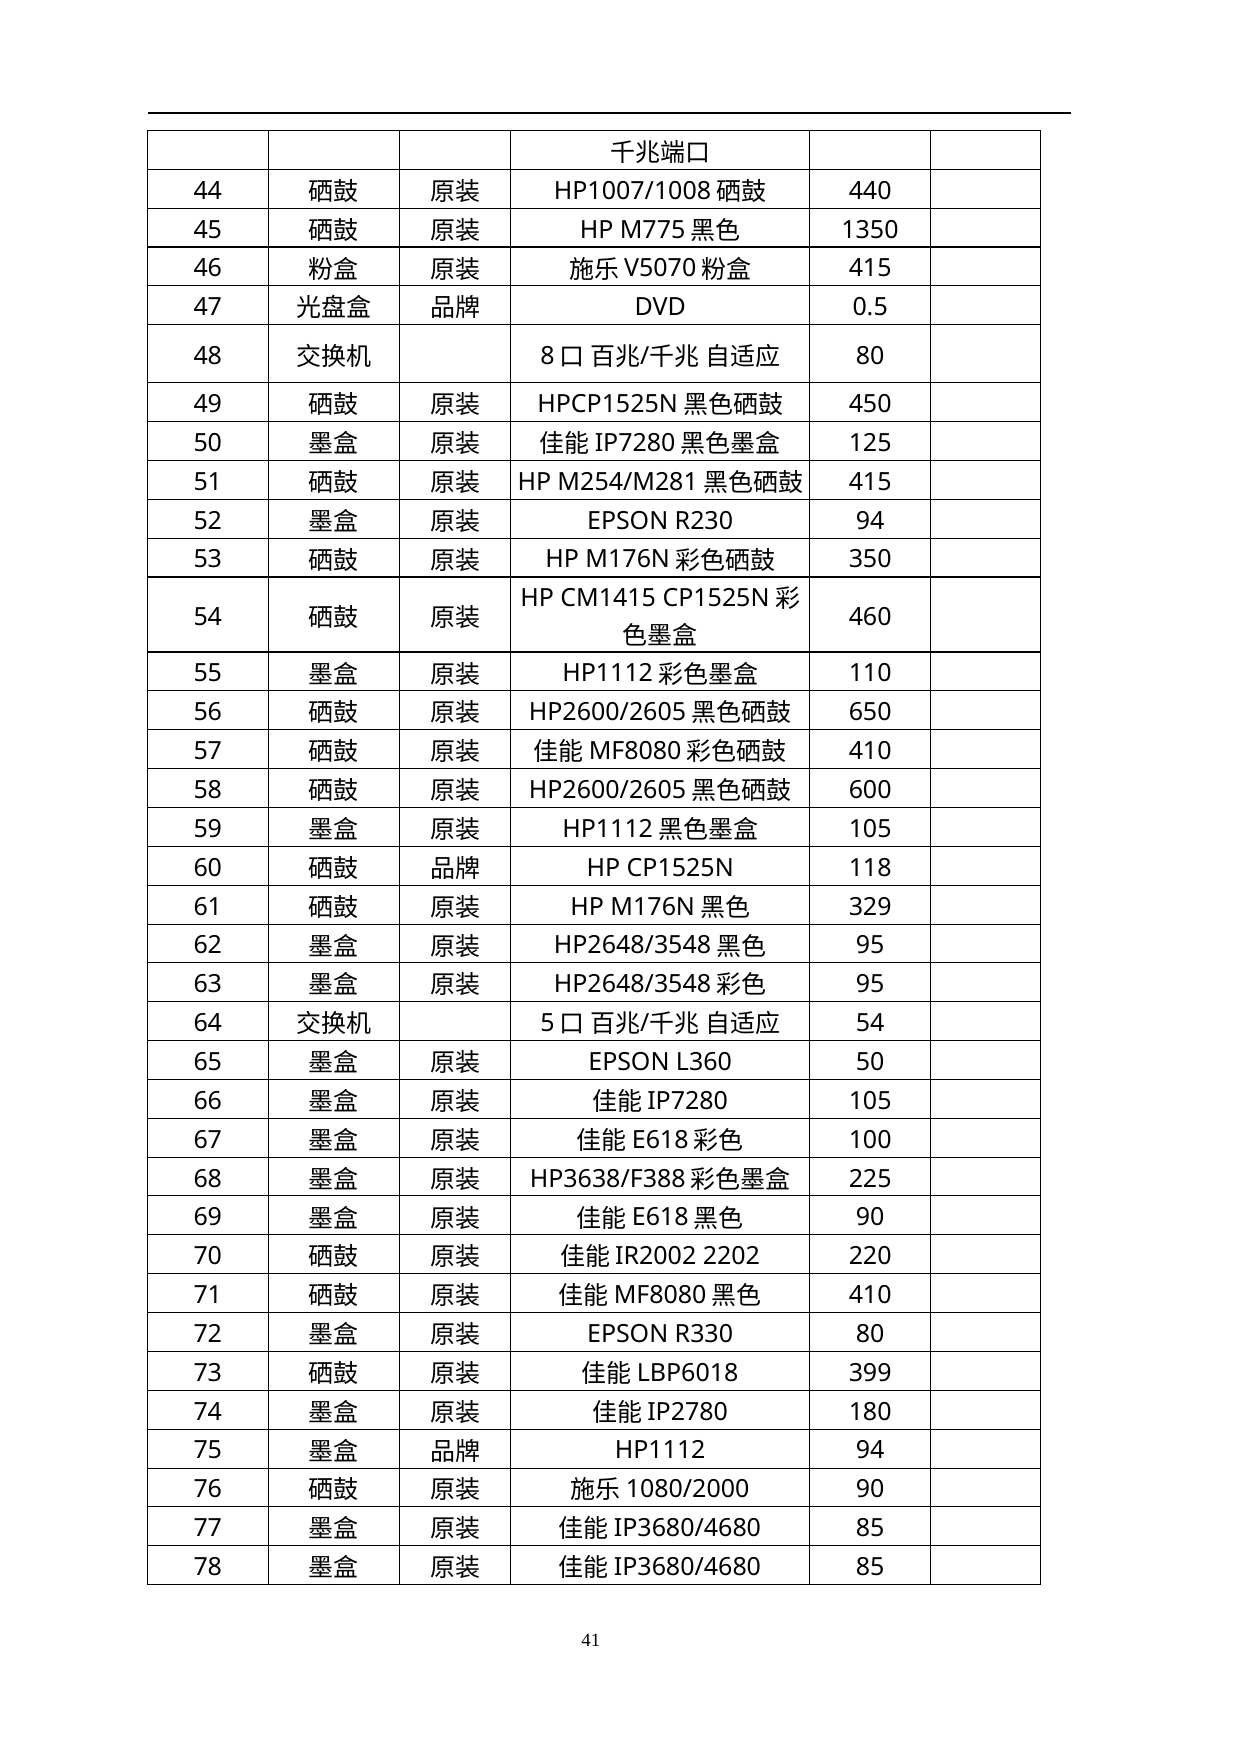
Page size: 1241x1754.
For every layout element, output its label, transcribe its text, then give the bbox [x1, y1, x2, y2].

table_cell 原装 [400, 1313, 510, 1351]
table_cell 95 [810, 925, 930, 962]
table_cell 450 [810, 383, 930, 421]
table_cell HP2648/3548黑色 [511, 925, 809, 962]
table_cell 原装 [400, 461, 510, 499]
table_cell HP M775黑色 [511, 209, 809, 246]
table_cell 墨盒 [269, 1546, 399, 1584]
table_cell 墨盒 [269, 653, 399, 690]
table_cell 44 [148, 170, 268, 208]
table_cell HP3638/F388彩色墨盒 [511, 1158, 809, 1195]
table_cell [931, 286, 1040, 324]
table_cell 66 [148, 1080, 268, 1118]
table_cell 75 [148, 1430, 268, 1467]
table_cell 71 [148, 1274, 268, 1312]
table_cell [931, 1430, 1040, 1467]
table_cell [931, 500, 1040, 537]
table_cell EPSON R230 [511, 500, 809, 537]
table_cell [931, 691, 1040, 729]
table_cell [931, 248, 1040, 285]
table_cell 50 [148, 422, 268, 460]
table_cell 原装 [400, 1041, 510, 1079]
table_cell 硒鼓 [269, 730, 399, 768]
table_cell 50 [810, 1041, 930, 1079]
table_cell 品牌 [400, 286, 510, 324]
table_cell HP CP1525N [511, 847, 809, 884]
table_cell 墨盒 [269, 1391, 399, 1428]
table_cell 8口 百兆/千兆 自适应 [511, 325, 809, 382]
table_cell 650 [810, 691, 930, 729]
table_cell [931, 131, 1040, 169]
table_cell 415 [810, 461, 930, 499]
table_cell 600 [810, 769, 930, 807]
table_cell [931, 963, 1040, 1001]
table_cell HPCP1525N黑色硒鼓 [511, 383, 809, 421]
table_cell [931, 422, 1040, 460]
table_cell 0.5 [810, 286, 930, 324]
table_cell [931, 1158, 1040, 1195]
table_cell 74 [148, 1391, 268, 1428]
table_cell 61 [148, 886, 268, 923]
table_cell 佳能MF8080彩色硒鼓 [511, 730, 809, 768]
table_cell 46 [148, 248, 268, 285]
table_cell 墨盒 [269, 1313, 399, 1351]
table_cell 45 [148, 209, 268, 246]
table_cell 佳能IP3680/4680 [511, 1507, 809, 1545]
table_cell 墨盒 [269, 1041, 399, 1079]
table_cell 59 [148, 808, 268, 846]
table_cell 原装 [400, 422, 510, 460]
table_cell 48 [148, 325, 268, 382]
table_cell 佳能IP3680/4680 [511, 1546, 809, 1584]
table_cell 佳能MF8080黑色 [511, 1274, 809, 1312]
table_cell 76 [148, 1469, 268, 1506]
table_cell 64 [148, 1002, 268, 1040]
table_cell 硒鼓 [269, 461, 399, 499]
table_cell 51 [148, 461, 268, 499]
table_cell 85 [810, 1507, 930, 1545]
table_cell 60 [148, 847, 268, 884]
table_cell 78 [148, 1546, 268, 1584]
table_cell 原装 [400, 170, 510, 208]
table_cell 90 [810, 1196, 930, 1234]
table_cell 无线路由器 [269, 131, 399, 169]
table_cell 墨盒 [269, 500, 399, 537]
table_cell 350 [810, 539, 930, 576]
table_cell 329 [810, 886, 930, 923]
table_cell 硒鼓 [269, 769, 399, 807]
table_cell 原装 [400, 653, 510, 690]
table_cell 73 [148, 1352, 268, 1390]
table_cell 1350 [810, 209, 930, 246]
table_cell 墨盒 [269, 1158, 399, 1195]
table_cell [931, 1546, 1040, 1584]
table_cell EPSON R330 [511, 1313, 809, 1351]
table_cell HP CM1415 CP1525N彩色墨盒 [511, 578, 809, 651]
table_cell 65 [148, 1041, 268, 1079]
table_cell [931, 578, 1040, 651]
table_cell 460 [810, 578, 930, 651]
table_cell 原装 [400, 730, 510, 768]
table_cell 原装 [400, 1235, 510, 1273]
table_cell 墨盒 [269, 1119, 399, 1157]
table_cell [400, 1002, 510, 1040]
table_cell [931, 1274, 1040, 1312]
table_cell [931, 1469, 1040, 1506]
table_cell 佳能IP7280 [511, 1080, 809, 1118]
table_cell HP2600/2605黑色硒鼓 [511, 769, 809, 807]
table_cell 原装 [400, 1507, 510, 1545]
table_cell 399 [810, 1352, 930, 1390]
table_cell 硒鼓 [269, 691, 399, 729]
table_cell 品牌 [400, 847, 510, 884]
table_cell 125 [810, 422, 930, 460]
table_cell 硒鼓 [269, 209, 399, 246]
table_cell 80 [810, 325, 930, 382]
table_cell 110 [810, 653, 930, 690]
table_cell 墨盒 [269, 422, 399, 460]
table_cell 55 [148, 653, 268, 690]
table_cell 硒鼓 [269, 539, 399, 576]
table_cell 粉盒 [269, 248, 399, 285]
table_cell [931, 808, 1040, 846]
table_cell 原装 [400, 209, 510, 246]
table_cell 67 [148, 1119, 268, 1157]
table_cell 品牌 [400, 1430, 510, 1467]
table_cell DVD [511, 286, 809, 324]
table_cell [931, 1080, 1040, 1118]
table_cell 墨盒 [269, 1430, 399, 1467]
table_cell [931, 653, 1040, 690]
table_cell 交换机 [269, 1002, 399, 1040]
table_cell 95 [810, 963, 930, 1001]
table_cell 77 [148, 1507, 268, 1545]
table_cell [931, 925, 1040, 962]
table_cell 原装 [400, 808, 510, 846]
table_cell 225 [810, 1158, 930, 1195]
table_cell 原装 [400, 925, 510, 962]
table_cell 墨盒 [269, 925, 399, 962]
table_cell 69 [148, 1196, 268, 1234]
table_cell 墨盒 [269, 808, 399, 846]
table_cell [931, 170, 1040, 208]
table_cell 410 [810, 730, 930, 768]
table_cell 原装 [400, 769, 510, 807]
table_cell [931, 847, 1040, 884]
table_cell 90 [810, 1469, 930, 1506]
table_cell 56 [148, 691, 268, 729]
table_cell [931, 1352, 1040, 1390]
table_cell 原装 [400, 691, 510, 729]
table_cell 105 [810, 808, 930, 846]
table_cell 佳能LBP6018 [511, 1352, 809, 1390]
table_cell 47 [148, 286, 268, 324]
table_cell 硒鼓 [269, 1352, 399, 1390]
table_cell 硒鼓 [269, 578, 399, 651]
table_cell 180 [810, 1391, 930, 1428]
table_cell [400, 325, 510, 382]
table_cell [931, 539, 1040, 576]
table_cell 佳能IP2780 [511, 1391, 809, 1428]
table_cell 原装 [400, 248, 510, 285]
table_cell [931, 886, 1040, 923]
table_cell 硒鼓 [269, 847, 399, 884]
table_cell 原装 [400, 1158, 510, 1195]
table_cell 佳能E618彩色 [511, 1119, 809, 1157]
table_cell [931, 461, 1040, 499]
table_cell 43 [148, 131, 268, 169]
table_cell HP1112彩色墨盒 [511, 653, 809, 690]
table_cell 交换机 [269, 325, 399, 382]
table_cell 原装 [400, 500, 510, 537]
table_cell 硒鼓 [269, 170, 399, 208]
table_cell [931, 1313, 1040, 1351]
table_cell 415 [810, 248, 930, 285]
table_cell [400, 131, 510, 169]
table_cell 100 [810, 1119, 930, 1157]
table_cell [931, 1002, 1040, 1040]
table_cell 墨盒 [269, 1507, 399, 1545]
table_cell 62 [148, 925, 268, 962]
table_cell 原装 [400, 963, 510, 1001]
table_cell 原装 [400, 1391, 510, 1428]
table_cell [931, 730, 1040, 768]
table_cell 52 [148, 500, 268, 537]
table_cell 佳能IP7280黑色墨盒 [511, 422, 809, 460]
table_cell 硒鼓 [269, 886, 399, 923]
table_cell 原装 [400, 383, 510, 421]
table_cell HP M176N黑色 [511, 886, 809, 923]
table_cell 墨盒 [269, 963, 399, 1001]
table_cell 原装 [400, 1352, 510, 1390]
table_cell 91 [810, 131, 930, 169]
table_cell 63 [148, 963, 268, 1001]
table_cell 53 [148, 539, 268, 576]
table_cell 硒鼓 [269, 1274, 399, 1312]
table_cell 佳能E618黑色 [511, 1196, 809, 1234]
table_cell HP1112黑色墨盒 [511, 808, 809, 846]
table_cell 施乐1080/2000 [511, 1469, 809, 1506]
table_cell 原装 [400, 539, 510, 576]
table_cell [511, 131, 809, 169]
table_cell 原装 [400, 1546, 510, 1584]
table_cell 54 [810, 1002, 930, 1040]
table_cell 墨盒 [269, 1196, 399, 1234]
table_cell 68 [148, 1158, 268, 1195]
table_cell 原装 [400, 1274, 510, 1312]
table_cell 70 [148, 1235, 268, 1273]
table_cell 220 [810, 1235, 930, 1273]
table_cell 58 [148, 769, 268, 807]
table_cell 光盘盒 [269, 286, 399, 324]
table_cell 原装 [400, 578, 510, 651]
table_cell 94 [810, 500, 930, 537]
table_cell [931, 1196, 1040, 1234]
table_cell [931, 325, 1040, 382]
table_cell 硒鼓 [269, 1235, 399, 1273]
table_cell HP2600/2605黑色硒鼓 [511, 691, 809, 729]
table_cell 硒鼓 [269, 383, 399, 421]
table_cell 440 [810, 170, 930, 208]
table_cell HP1007/1008硒鼓 [511, 170, 809, 208]
table_cell 硒鼓 [269, 1469, 399, 1506]
table_cell [931, 1391, 1040, 1428]
table_cell 118 [810, 847, 930, 884]
table_cell 原装 [400, 886, 510, 923]
table_cell 72 [148, 1313, 268, 1351]
table_cell 49 [148, 383, 268, 421]
table_cell 80 [810, 1313, 930, 1351]
table_cell [931, 383, 1040, 421]
table_cell [931, 1119, 1040, 1157]
table_cell 54 [148, 578, 268, 651]
table_cell HP2648/3548彩色 [511, 963, 809, 1001]
table_cell 94 [810, 1430, 930, 1467]
table_cell 57 [148, 730, 268, 768]
table_cell EPSON L360 [511, 1041, 809, 1079]
table_cell 佳能IR2002 2202 [511, 1235, 809, 1273]
table_cell 85 [810, 1546, 930, 1584]
table_cell HP M254/M281黑色硒鼓 [511, 461, 809, 499]
table_cell [931, 1041, 1040, 1079]
table_cell 原装 [400, 1080, 510, 1118]
table_cell 施乐V5070粉盒 [511, 248, 809, 285]
table_cell [931, 1235, 1040, 1273]
table_cell 410 [810, 1274, 930, 1312]
table_cell [931, 1507, 1040, 1545]
table_cell 105 [810, 1080, 930, 1118]
table_cell HP1112 [511, 1430, 809, 1467]
table_cell 原装 [400, 1469, 510, 1506]
table_cell 原装 [400, 1196, 510, 1234]
table_cell [931, 769, 1040, 807]
table_cell 墨盒 [269, 1080, 399, 1118]
table_cell 原装 [400, 1119, 510, 1157]
table_cell HP M176N彩色硒鼓 [511, 539, 809, 576]
table_cell [931, 209, 1040, 246]
table_cell 5口 百兆/千兆 自适应 [511, 1002, 809, 1040]
